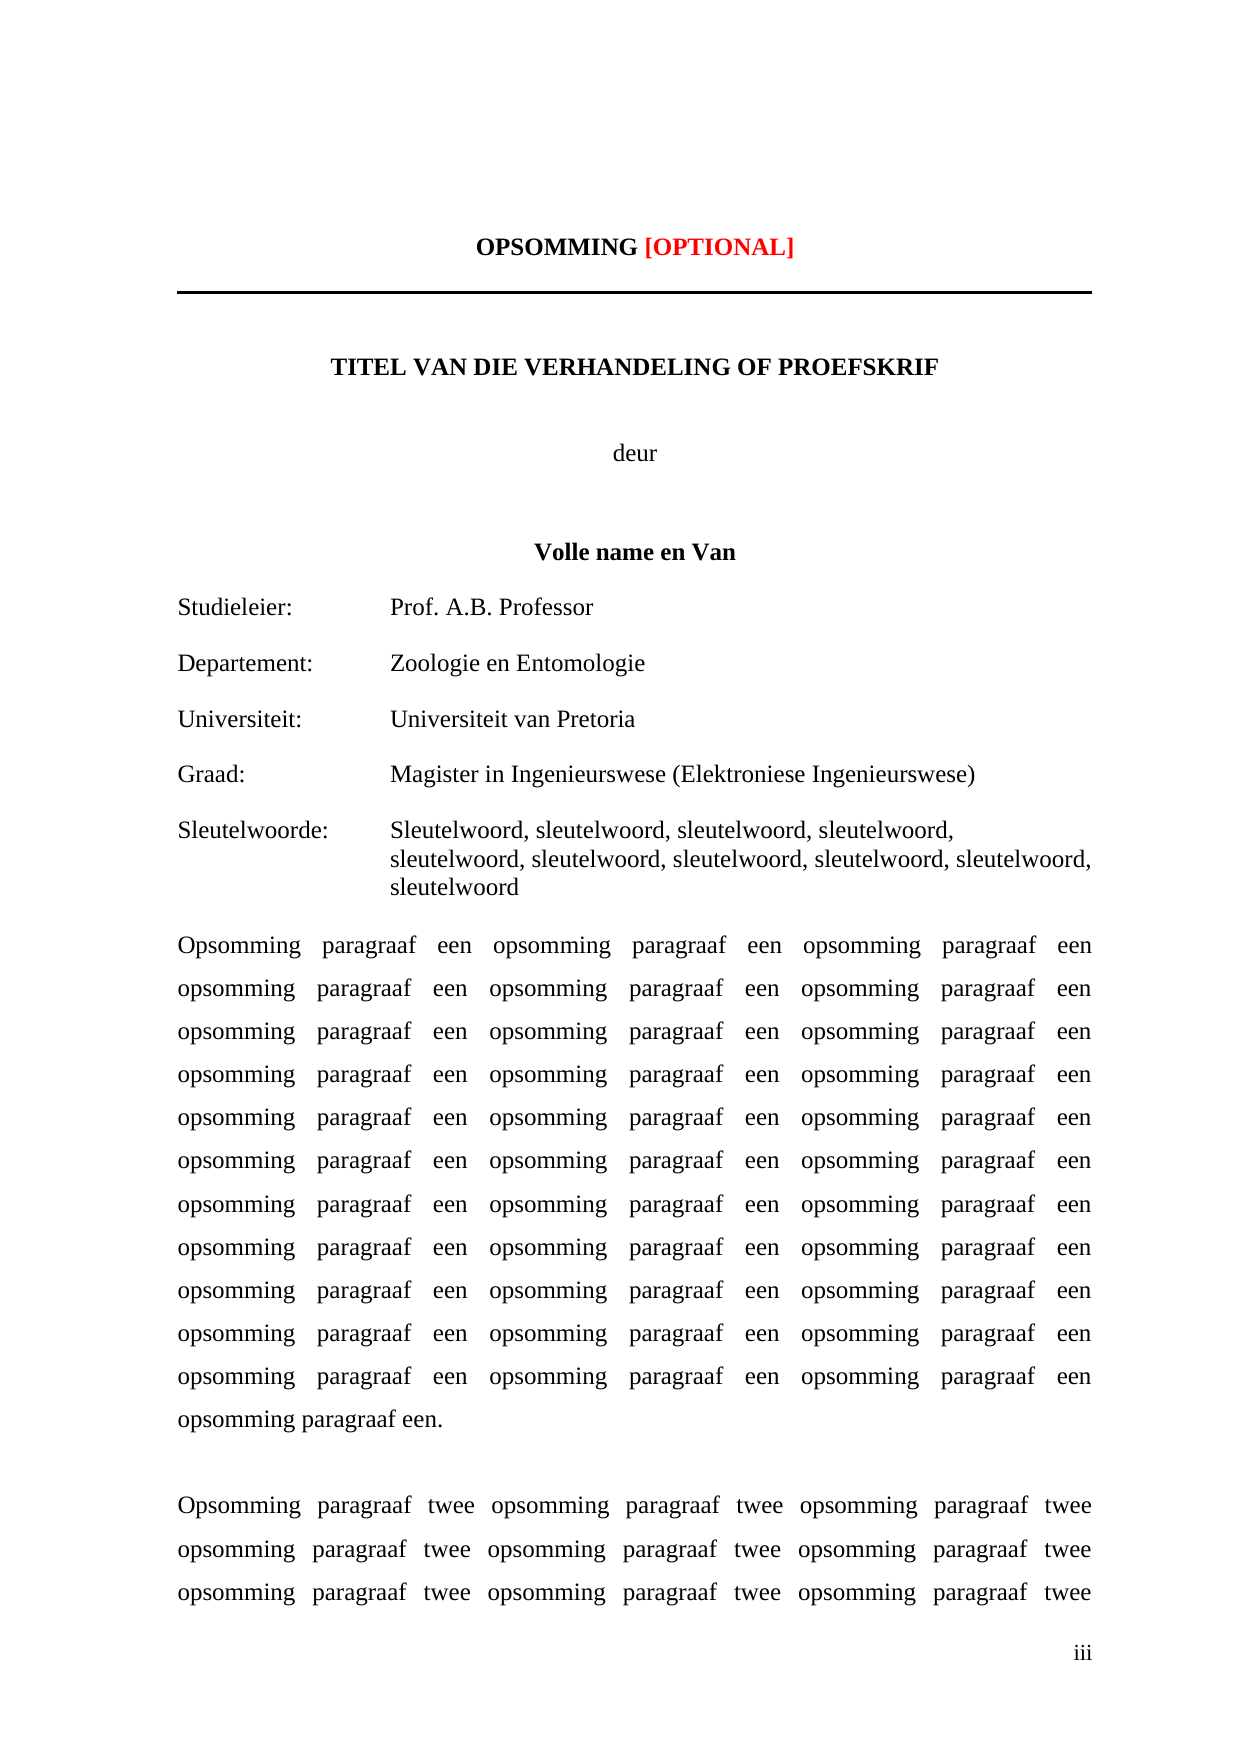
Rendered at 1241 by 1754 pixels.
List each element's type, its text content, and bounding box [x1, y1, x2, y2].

text Universiteit: Universiteit van Pretoria [177, 704, 1092, 732]
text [177, 1491, 1092, 1606]
title Titel van die verhandeling of proefskrif [177, 352, 1092, 381]
text Volle name en Van [177, 537, 1092, 566]
text Sleutelwoorde: Sleutelwoord, sleutelwoord, sleutelwoord, sleutelwoord, sleutelwoord, sleutelwoord, sleutelwoord, sleutelwoord, sleutelwoord, sleutelwoord [177, 815, 1092, 901]
text Opsomming paragraaf een opsomming paragraaf een opsomming paragraaf een opsomming paragraaf een opsomming paragraaf een opsomming paragraaf een opsomming paragraaf een opsomming paragraaf een opsomming paragraaf een opsomming paragraaf een opsomming paragraaf een opsomming paragraaf een opsomming paragraaf een opsomming paragraaf een opsomming paragraaf een opsomming paragraaf een opsomming paragraaf een opsomming paragraaf een opsomming paragraaf een opsomming paragraaf een opsomming paragraaf een opsomming paragraaf een opsomming paragraaf een opsomming paragraaf een opsomming paragraaf een opsomming paragraaf een opsomming paragraaf een opsomming paragraaf een opsomming paragraaf een opsomming paragraaf een opsomming paragraaf een opsomming paragraaf een opsomming paragraaf een opsomming paragraaf een. [177, 930, 1092, 1433]
text Studieleier: Prof. A.B. Professor [177, 592, 1092, 621]
text Graad: Magister in Ingenieurswese (Elektroniese Ingenieurswese) [177, 759, 1092, 788]
title opsomming [opTionAl] [177, 232, 1092, 260]
text Departement: Zoologie en Entomologie [177, 648, 1092, 677]
text deur [177, 438, 1092, 467]
